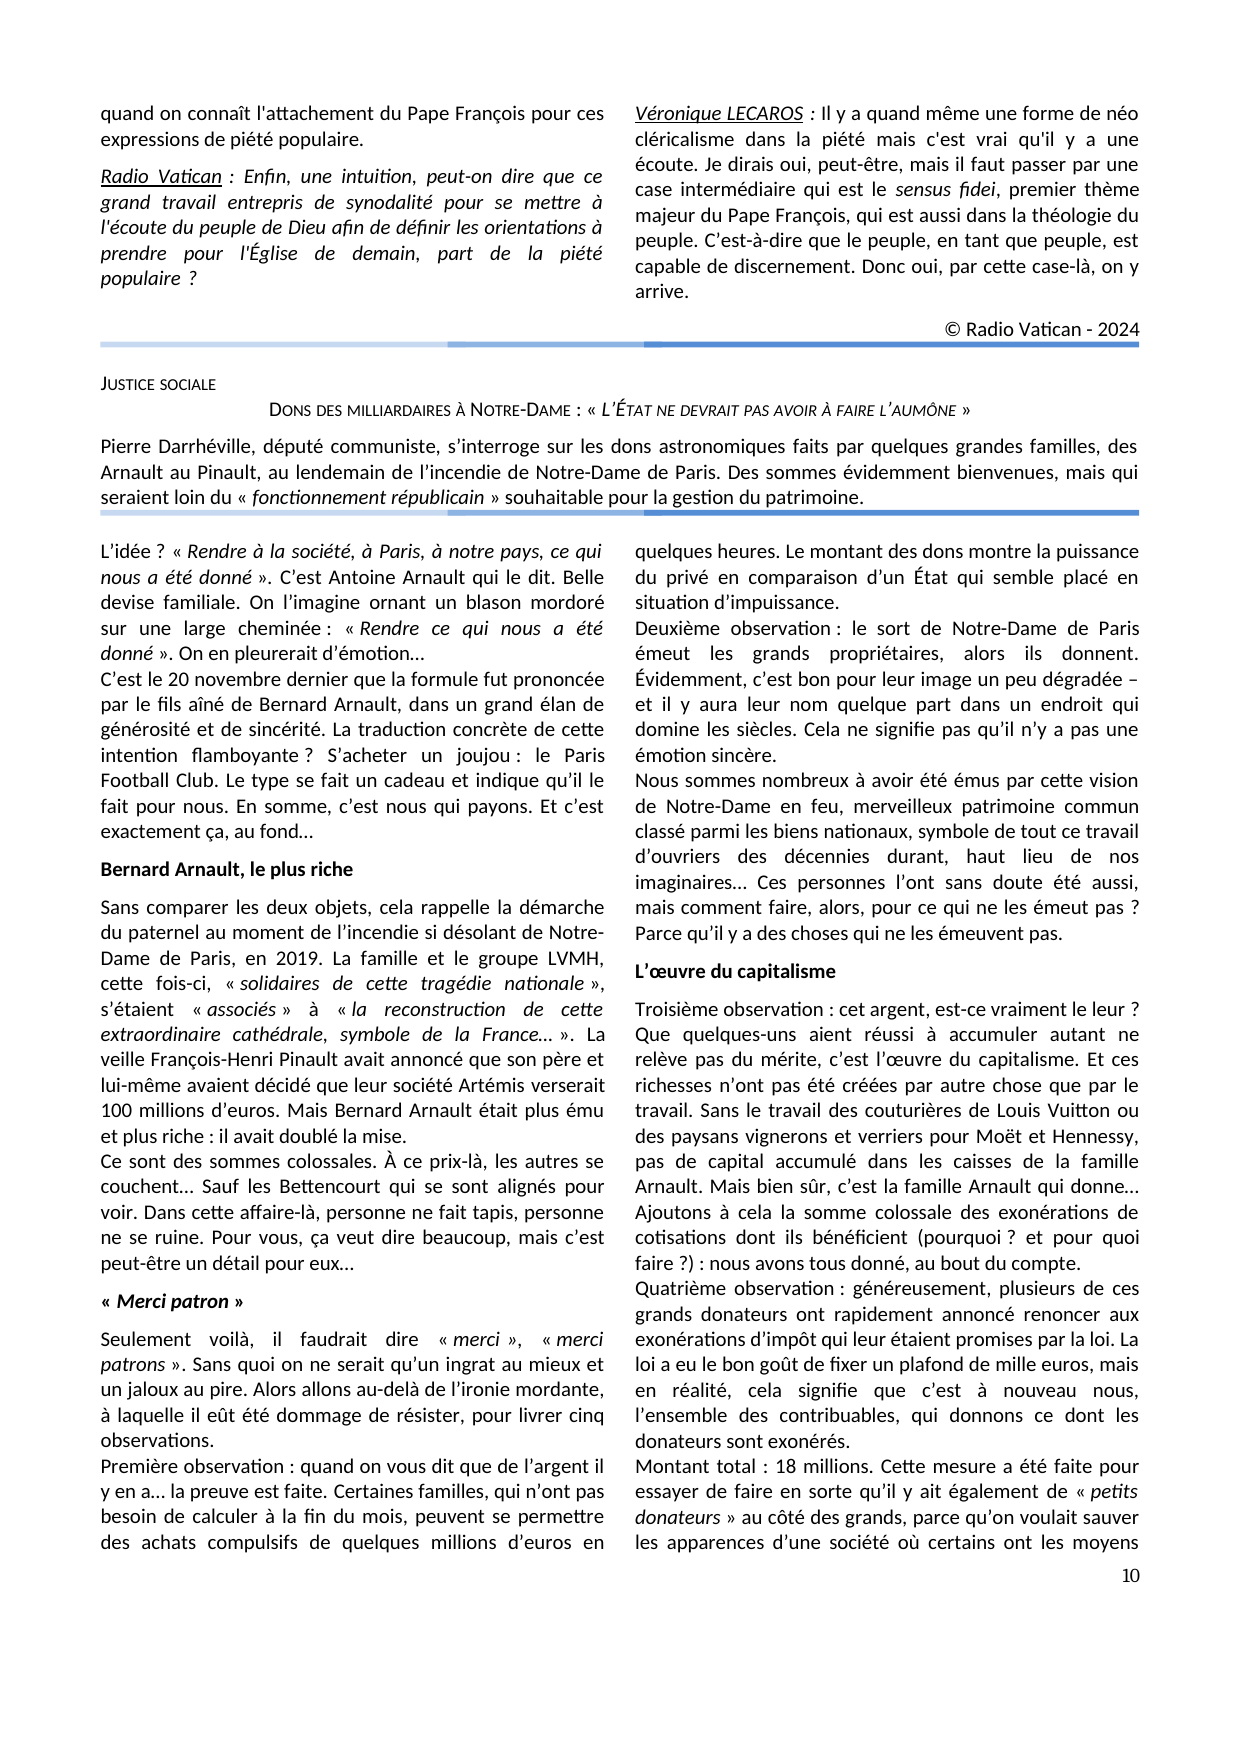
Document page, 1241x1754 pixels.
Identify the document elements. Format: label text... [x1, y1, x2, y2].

text © Radio Vatican - 2024 [635, 316, 1140, 341]
text Deuxième observation : le sort de Notre-Dame de Paris émeut les grands propriétaires, alors ils donnent. Évidemment, c’est bon pour leur image un peu dégradée – et il y aura leur nom quelque part dans un endroit qui domine les siècles. Cela ne signifie pas qu’il n’y a pas une émotion sincère. [635, 615, 1140, 767]
text Quatrième observation : généreusement, plusieurs de ces grands donateurs ont rapidement annoncé renoncer aux exonérations d’impôt qui leur étaient promises par la loi. La loi a eu le bon goût de fixer un plafond de mille euros, mais en réalité, cela signifie que c’est à nouveau nous, l’ensemble des contribuables, qui donnons ce dont les donateurs sont exonérés. [635, 1275, 1140, 1453]
text Dons des milliardaires à Notre-Dame : « L’État ne devrait pas avoir à faire l’aumône » [100, 396, 1140, 421]
text Première observation : quand on vous dit que de l’argent il y en a… la preuve est faite. Certaines familles, qui n’ont pas besoin de calculer à la fin du mois, peuvent se permettre des achats compulsifs de quelques millions d’euros en quelques heures. Le montant des dons montre la puissance du privé en comparaison d’un État qui semble placé en situation d’impuissance. [100, 1453, 605, 1554]
text C’est le 20 novembre dernier que la formule fut prononcée par le fils aîné de Bernard Arnault, dans un grand élan de générosité et de sincérité. La traduction concrète de cette intention flamboyante ? S’acheter un joujou : le Paris Football Club. Le type se fait un cadeau et indique qu’il le fait pour nous. En somme, c’est nous qui payons. Et c’est exactement ça, au fond… [100, 666, 605, 844]
text Nous sommes nombreux à avoir été émus par cette vision de Notre-Dame en feu, merveilleux patrimoine commun classé parmi les biens nationaux, symbole de tout ce travail d’ouvriers des décennies durant, haut lieu de nos imaginaires… Ces personnes l’ont sans doute été aussi, mais comment faire, alors, pour ce qui ne les émeut pas ? Parce qu’il y a des choses qui ne les émeuvent pas. [635, 767, 1140, 945]
text Première observation : quand on vous dit que de l’argent il y en a… la preuve est faite. Certaines familles, qui n’ont pas besoin de calculer à la fin du mois, peuvent se permettre des achats compulsifs de quelques millions d’euros en quelques heures. Le montant des dons montre la puissance du privé en comparaison d’un État qui semble placé en situation d’impuissance. [635, 539, 1140, 615]
text Troisième observation : cet argent, est-ce vraiment le leur ? Que quelques-uns aient réussi à accumuler autant ne relève pas du mérite, c’est l’œuvre du capitalisme. Et ces richesses n’ont pas été créées par autre chose que par le travail. Sans le travail des couturières de Louis Vuitton ou des paysans vignerons et verriers pour Moët et Hennessy, pas de capital accumulé dans les caisses de la famille Arnault. Mais bien sûr, c’est la famille Arnault qui donne… Ajoutons à cela la somme colossale des exonérations de cotisations dont ils bénéficient (pourquoi ? et pour quoi faire ?) : nous avons tous donné, au bout du compte. [635, 996, 1140, 1275]
text Pierre Darrhéville, député communiste, s’interroge sur les dons astronomiques faits par quelques grandes familles, des Arnault au Pinault, au lendemain de l’incendie de Notre-Dame de Paris. Des sommes évidemment bienvenues, mais qui seraient loin du « fonctionnement républicain » souhaitable pour la gestion du patrimoine. [100, 434, 1140, 509]
text Bernard Arnault, le plus riche [100, 856, 605, 882]
text Seulement voilà, il faudrait dire « merci », « merci patrons ». Sans quoi on ne serait qu’un ingrat au mieux et un jaloux au pire. Alors allons au-delà de l’ironie mordante, à laquelle il eût été dommage de résister, pour livrer cinq observations. [100, 1326, 605, 1453]
text L’idée ? « Rendre à la société, à Paris, à notre pays, ce qui nous a été donné ». C’est Antoine Arnault qui le dit. Belle devise familiale. On l’imagine ornant un blason mordoré sur une large cheminée : « Rendre ce qui nous a été donné ». On en pleurerait d’émotion… [100, 539, 605, 666]
text Ce sont des sommes colossales. À ce prix-là, les autres se couchent… Sauf les Bettencourt qui se sont alignés pour voir. Dans cette affaire-là, personne ne fait tapis, personne ne se ruine. Pour vous, ça veut dire beaucoup, mais c’est peut-être un détail pour eux… [100, 1148, 605, 1275]
text L’œuvre du capitalisme [635, 958, 1140, 983]
text Véronique LECAROS : Il y a quand même une forme de néo cléricalisme dans la piété mais c'est vrai qu'il y a une écoute. Je dirais oui, peut-être, mais il faut passer par une case intermédiaire qui est le sensus fidei, premier thème majeur du Pape François, qui est aussi dans la théologie du peuple. C’est-à-dire que le peuple, en tant que peuple, est capable de discernement. Donc oui, par cette case-là, on y arrive. [635, 100, 1140, 304]
text Justice sociale [100, 370, 1140, 396]
text « Merci patron » [100, 1288, 605, 1313]
text Radio Vatican : Enfin, une intuition, peut-on dire que ce grand travail entrepris de synodalité pour se mettre à l'écoute du peuple de Dieu afin de définir les orientations à prendre pour l'Église de demain, part de la piété populaire ? [100, 164, 605, 291]
text Sans comparer les deux objets, cela rappelle la démarche du paternel au moment de l’incendie si désolant de Notre-Dame de Paris, en 2019. La famille et le groupe LVMH, cette fois-ci, « solidaires de cette tragédie nationale », s’étaient « associés » à « la reconstruction de cette extraordinaire cathédrale, symbole de la France… ». La veille François-Henri Pinault avait annoncé que son père et lui-même avaient décidé que leur société Artémis verserait 100 millions d’euros. Mais Bernard Arnault était plus ému et plus riche : il avait doublé la mise. [100, 894, 605, 1148]
